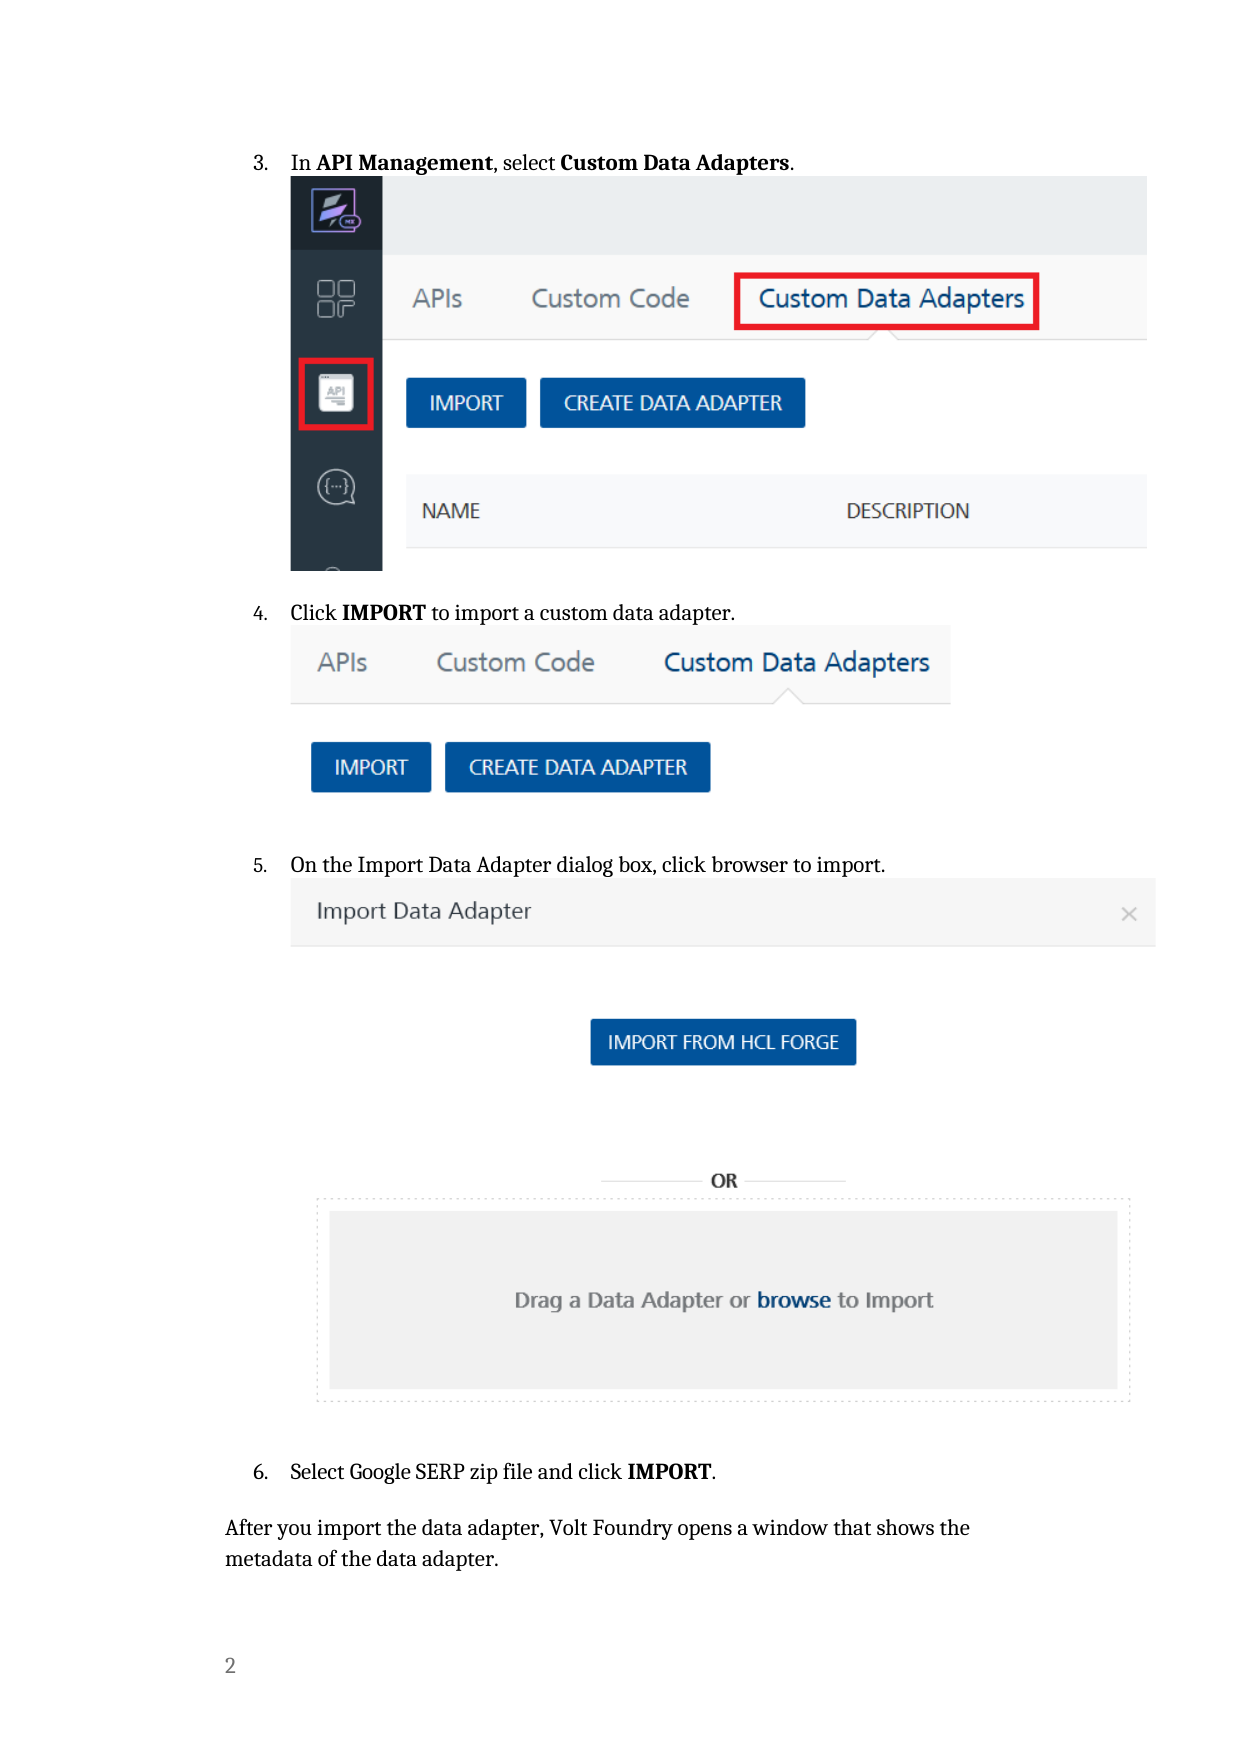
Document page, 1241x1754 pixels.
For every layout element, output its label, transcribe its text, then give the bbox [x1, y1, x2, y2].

text After you import the data adapter, Volt Foundry opens a window that shows the metadata of the data adapter. [225, 1514, 1053, 1572]
picture [290, 176, 1147, 571]
picture [290, 625, 951, 824]
list Select Google SERP zip file and click IMPORT. [253, 1459, 1053, 1485]
picture [290, 878, 1156, 1430]
